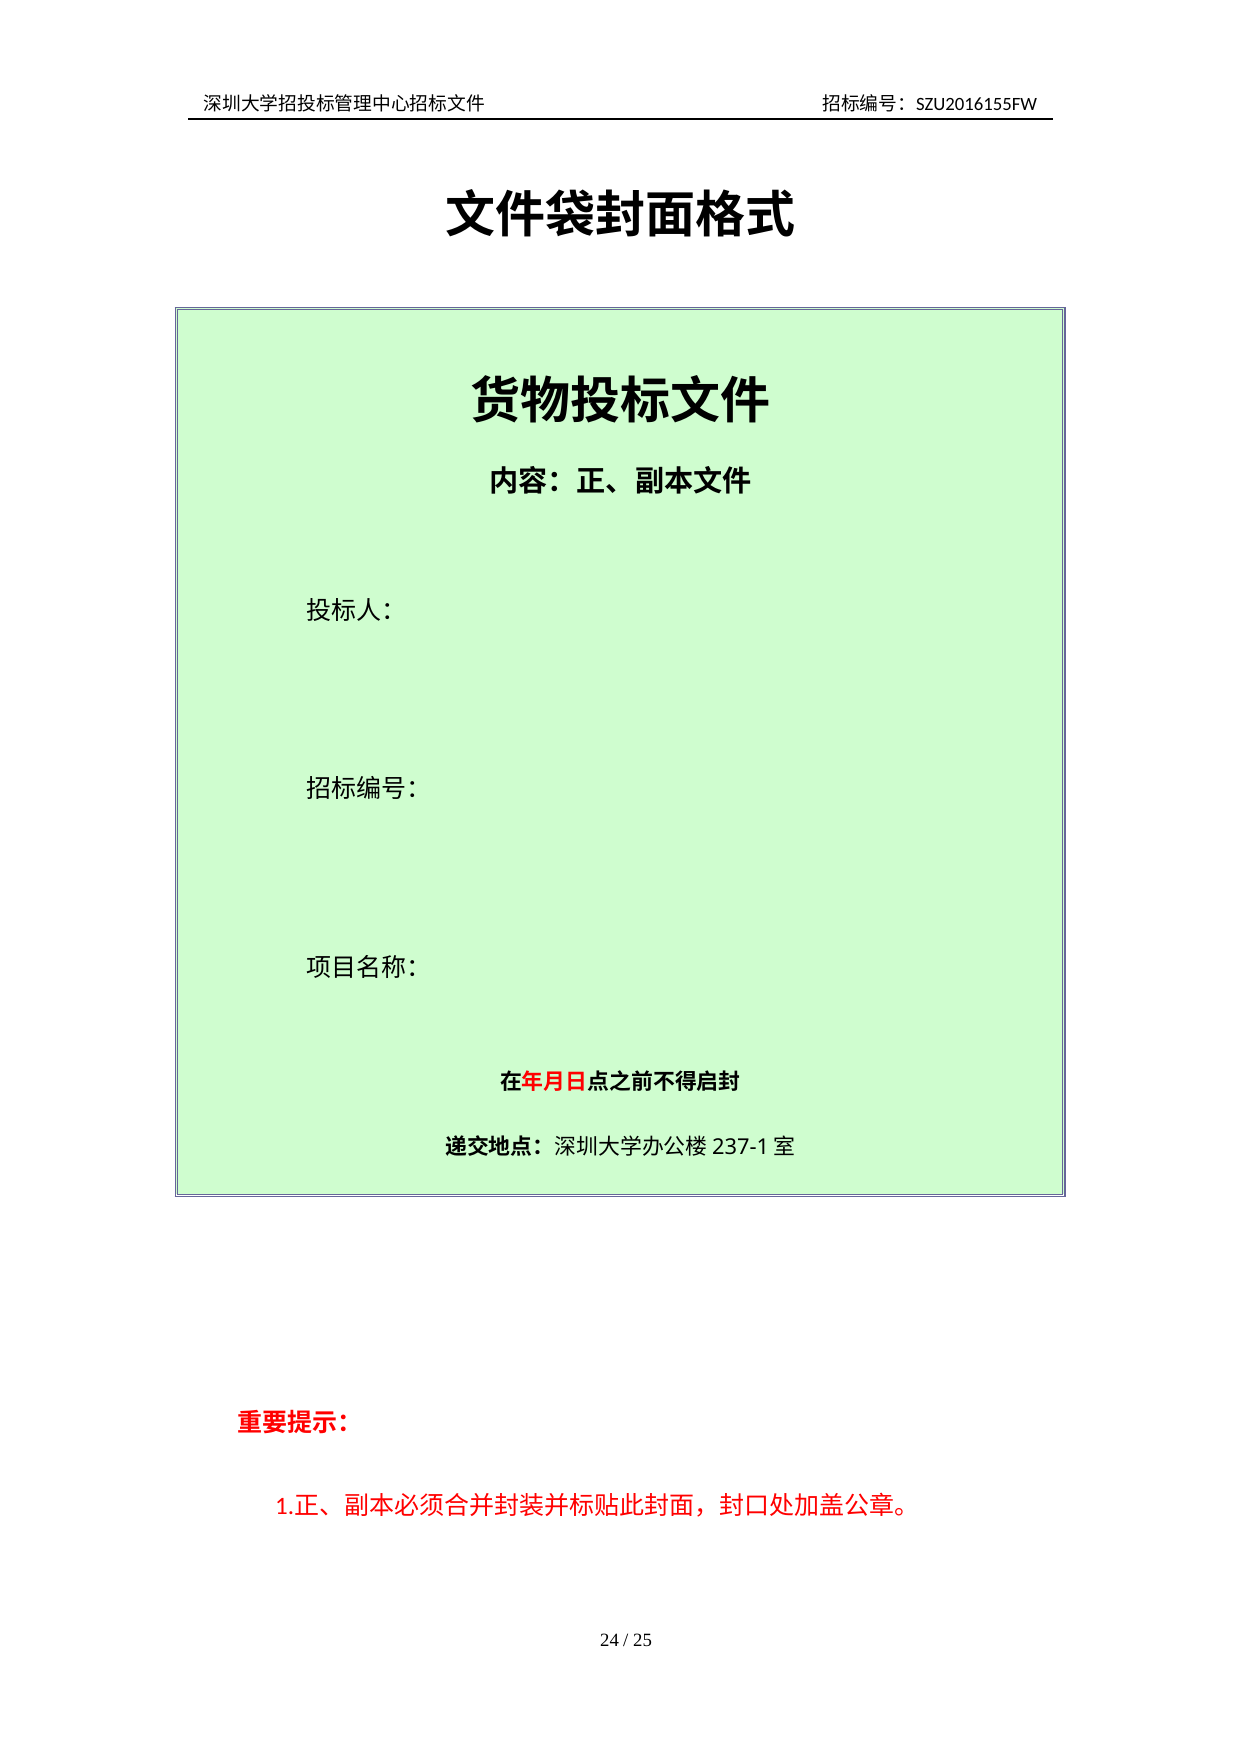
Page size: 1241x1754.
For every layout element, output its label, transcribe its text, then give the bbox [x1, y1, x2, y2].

text 1.正、副本必须合并封装并标贴此封面，封口处加盖公章。 [275, 1471, 1053, 1536]
text 文件袋封面格式 [187, 162, 1053, 259]
table_header 货物投标文件 内容：正、副本文件 投标人： 招标编号： 项目名称： 在年月日点之前不得启封 递交地点：深圳大学办公楼237-1室 [178, 310, 1062, 1194]
text 重要提示： [187, 1388, 1053, 1453]
